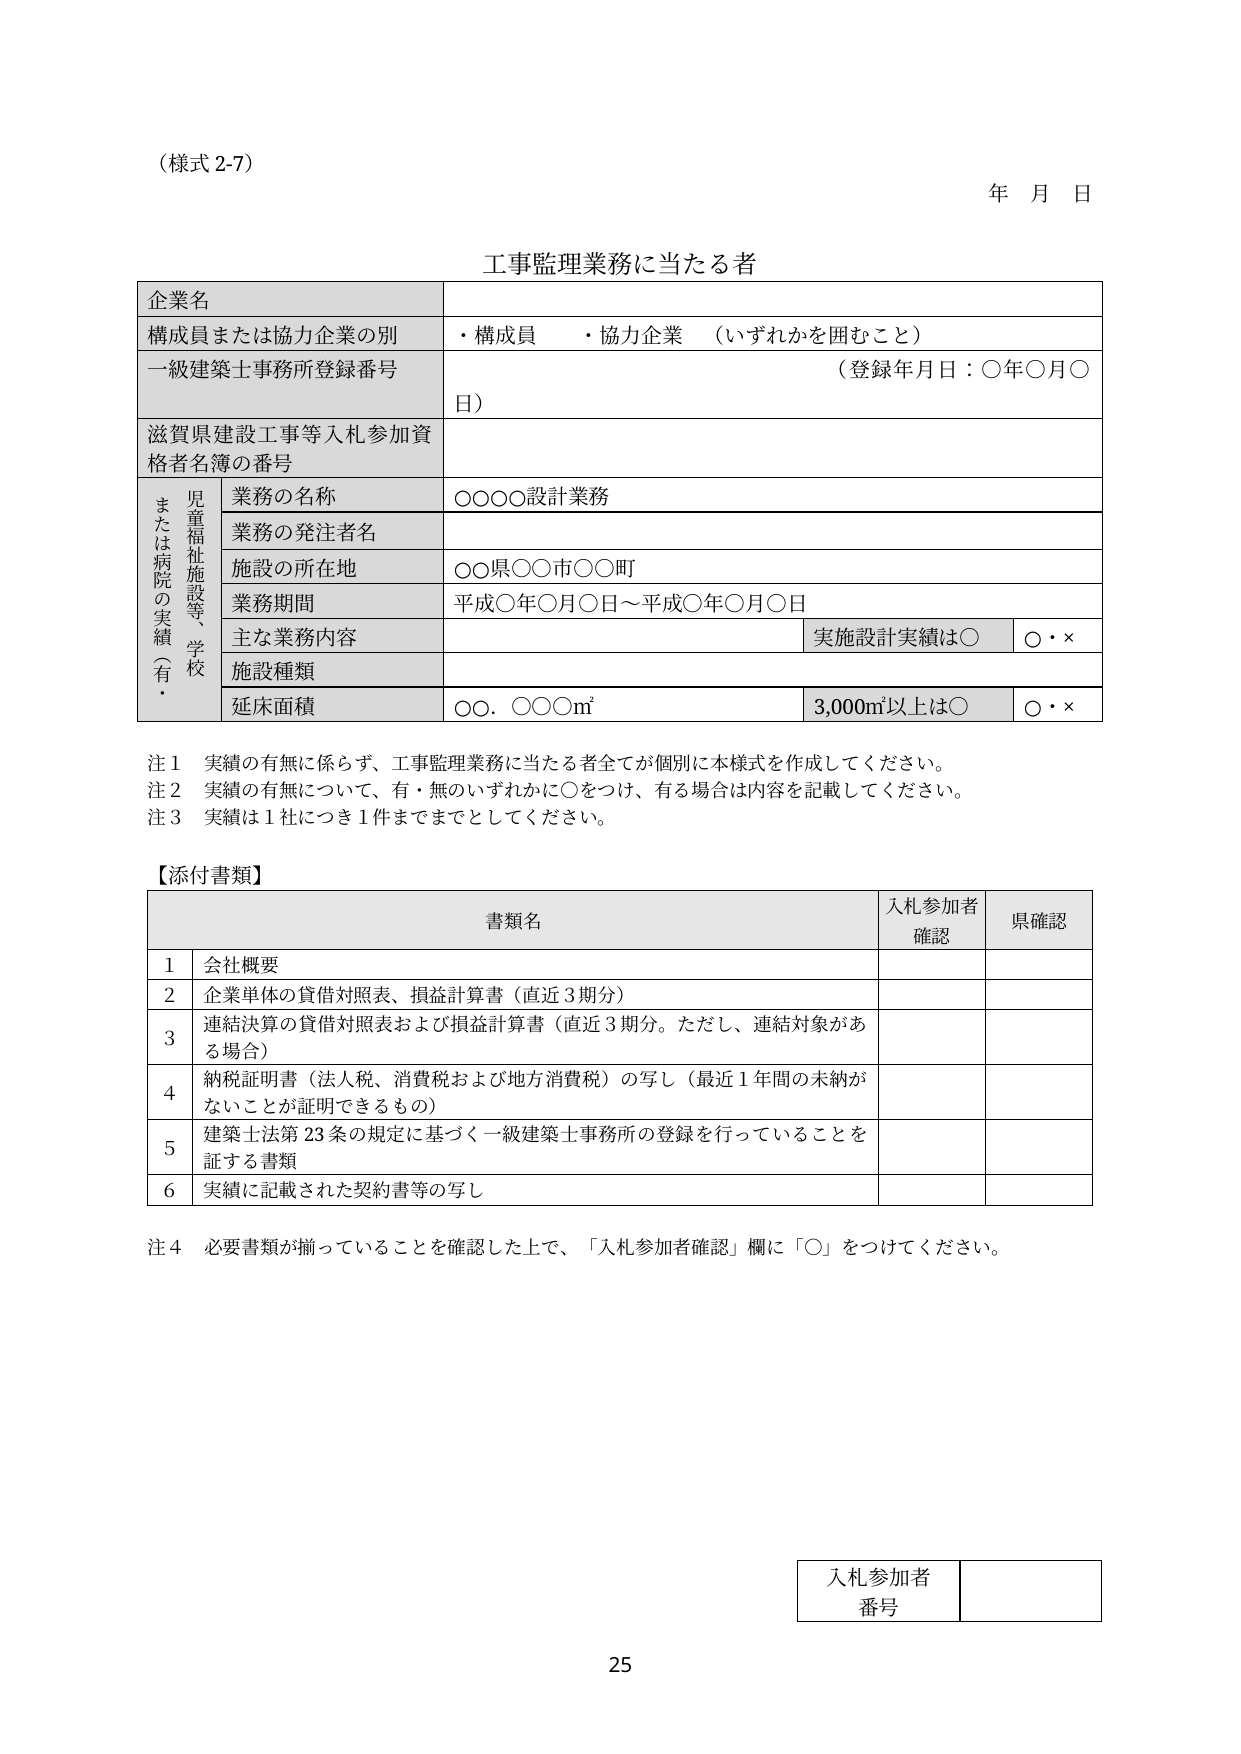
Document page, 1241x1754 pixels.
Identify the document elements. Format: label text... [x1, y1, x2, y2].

table_header 入札参加者 確認 [879, 891, 985, 949]
table_cell ○・× [1014, 619, 1102, 652]
table_cell [444, 513, 1102, 549]
table_cell 施設の所在地 [222, 550, 443, 583]
table_cell [444, 619, 803, 652]
table_header [444, 282, 1102, 316]
table_cell 業務期間 [222, 584, 443, 618]
table_cell 企業単体の貸借対照表、損益計算書（直近３期分） [193, 980, 878, 1009]
table_cell ○○．○○○㎡ [444, 688, 803, 721]
table_cell ３ [148, 1010, 192, 1064]
table_cell 3,000㎡以上は○ [804, 688, 1013, 721]
table_cell [444, 419, 1102, 477]
table_cell 連結決算の貸借対照表および損益計算書（直近３期分。ただし、連結対象がある場合） [193, 1010, 878, 1064]
table_header 県確認 [986, 891, 1092, 949]
table_cell ４ [148, 1065, 192, 1119]
table_header 書類名 [148, 891, 878, 949]
table_cell 平成○年○月○日～平成○年○月○日 [444, 584, 1102, 618]
table_cell １ [148, 950, 192, 979]
table_cell 滋賀県建設工事等入札参加資格者名簿の番号 [138, 419, 443, 477]
table_cell 実績に記載された契約書等の写し [193, 1175, 878, 1204]
text 年 月 日 [148, 178, 1092, 208]
table_cell [879, 980, 985, 1009]
table_cell ５ [148, 1120, 192, 1174]
table_cell [879, 1065, 985, 1119]
table_cell [986, 1120, 1092, 1174]
text 注４ 必要書類が揃っていることを確認した上で、「入札参加者確認」欄に「○」をつけてください。 [148, 1233, 1092, 1259]
table_cell [986, 1065, 1092, 1119]
text 注１ 実績の有無に係らず、工事監理業務に当たる者全てが個別に本様式を作成してください。 [148, 749, 1092, 776]
table_cell [879, 950, 985, 979]
table_cell 納税証明書（法人税、消費税および地方消費税）の写し（最近１年間の未納がないことが証明できるもの） [193, 1065, 878, 1119]
table_cell 児童福祉施設等、学校 または病院の実績（有・無） [138, 478, 221, 721]
text 工事監理業務に当たる者 [148, 245, 1092, 281]
table_cell ○○県○○市○○町 [444, 550, 1102, 583]
table_cell [986, 950, 1092, 979]
table_cell 実施設計実績は○ [804, 619, 1013, 652]
table_cell ２ [148, 980, 192, 1009]
table_cell 主な業務内容 [222, 619, 443, 652]
table_cell 構成員または協力企業の別 [138, 317, 443, 350]
text （様式2-7） [148, 148, 1092, 178]
table_cell ・構成員 ・協力企業 （いずれかを囲むこと） [444, 317, 1102, 350]
table_cell [444, 653, 1102, 686]
table_cell 業務の名称 [222, 478, 443, 511]
text 注３ 実績は１社につき１件までまでとしてください。 [148, 803, 1092, 830]
table_cell ○○○○設計業務 [444, 478, 1102, 511]
table_cell 会社概要 [193, 950, 878, 979]
table_cell [879, 1175, 985, 1204]
table_cell [986, 1175, 1092, 1204]
table_cell 建築士法第23条の規定に基づく一級建築士事務所の登録を行っていることを証する書類 [193, 1120, 878, 1174]
table_cell ○・× [1014, 688, 1102, 721]
text 【添付書類】 [148, 858, 1092, 889]
table_cell [879, 1120, 985, 1174]
table_cell 一級建築士事務所登録番号 [138, 351, 443, 418]
table_cell ６ [148, 1175, 192, 1204]
table_cell [986, 980, 1092, 1009]
table_cell 延床面積 [222, 688, 443, 721]
table_cell [986, 1010, 1092, 1064]
text 注２ 実績の有無について、有・無のいずれかに○をつけ、有る場合は内容を記載してください。 [148, 776, 1092, 803]
table_cell （登録年月日：○年○月○日） [444, 351, 1102, 418]
table_cell [879, 1010, 985, 1064]
table_cell 施設種類 [222, 653, 443, 686]
table_cell 業務の発注者名 [222, 513, 443, 549]
table_header 企業名 [138, 282, 443, 316]
